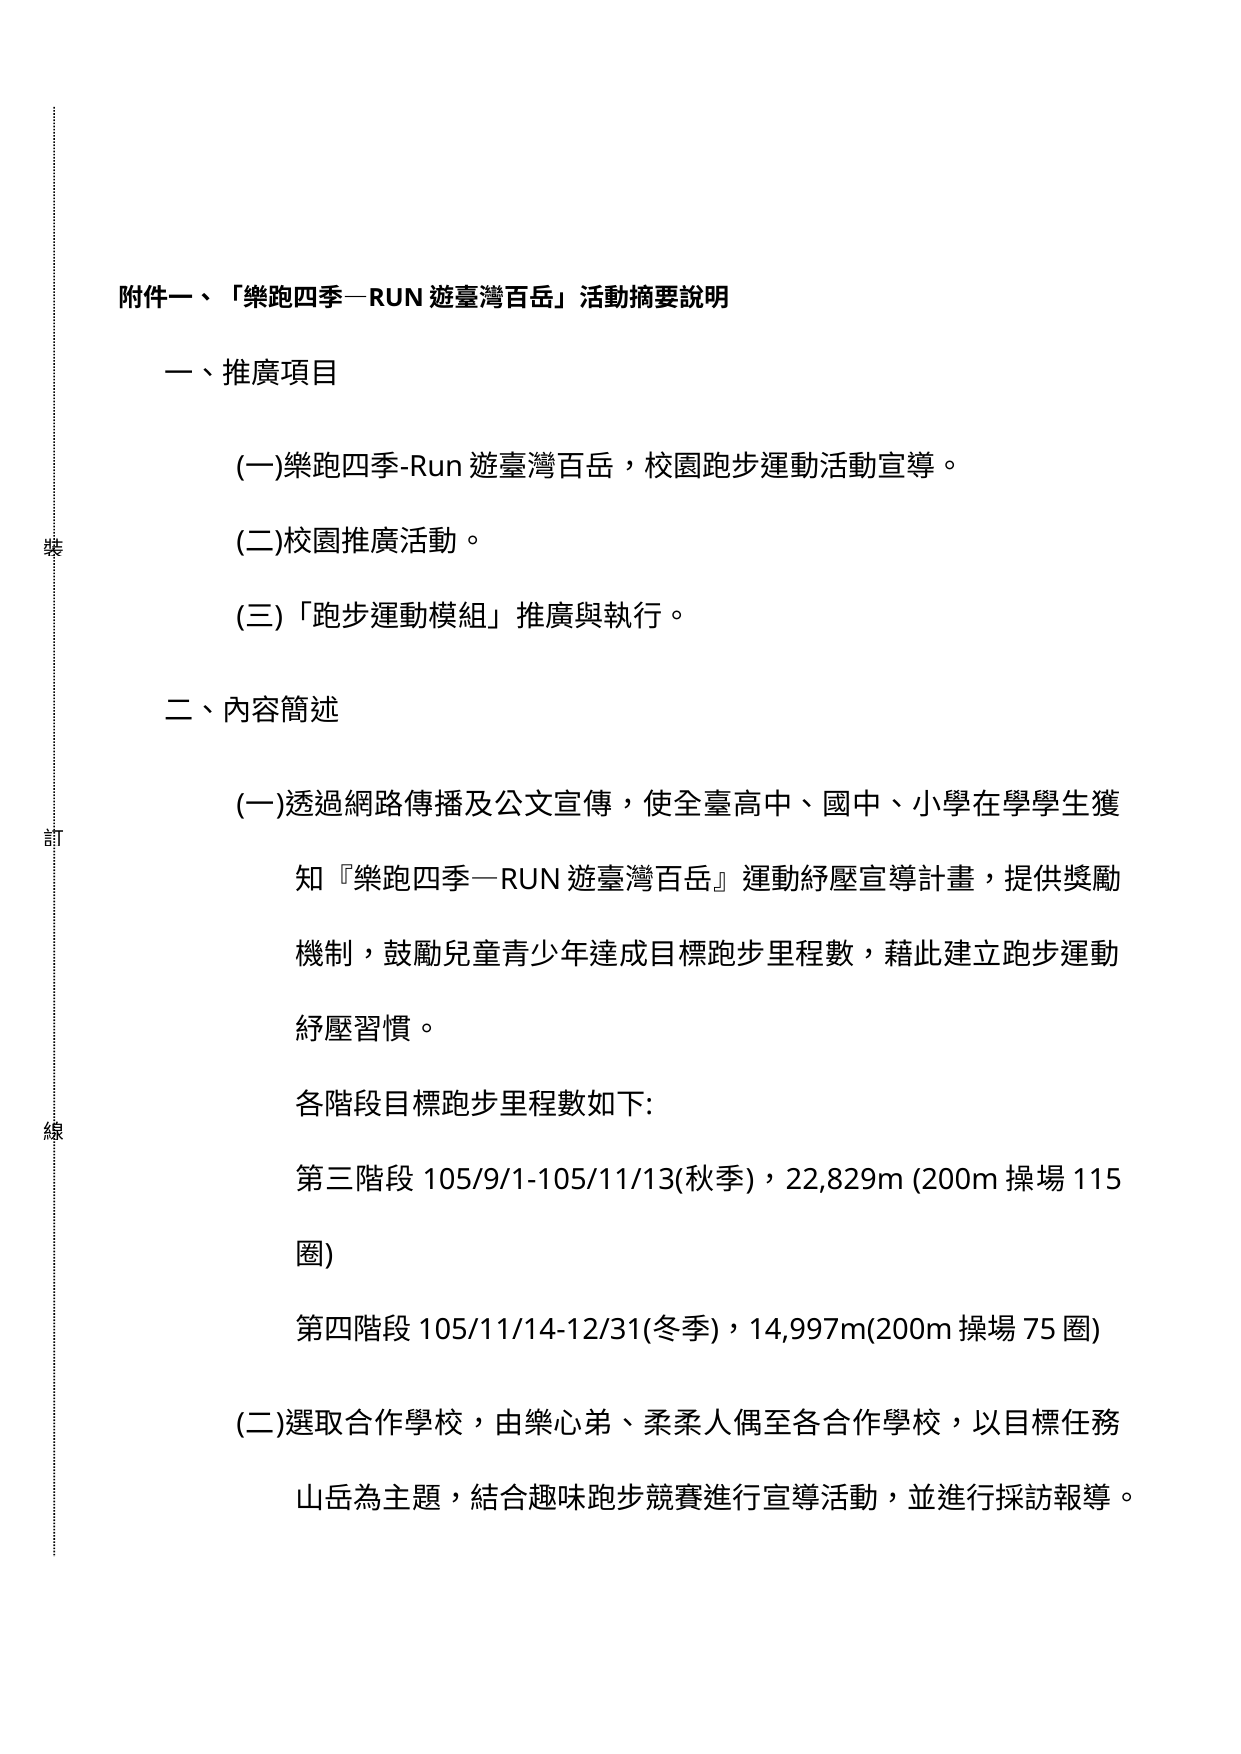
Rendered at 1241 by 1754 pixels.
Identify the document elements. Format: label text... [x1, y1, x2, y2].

text (一)透過網路傳播及公文宣傳，使全臺高中、國中、小學在學學生獲知『樂跑四季—RUN遊臺灣百岳』運動紓壓宣導計畫，提供獎勵機制，鼓勵兒童青少年達成目標跑步里程數，藉此建立跑步運動紓壓習慣。 各階段目標跑步里程數如下: 第三階段105/9/1-105/11/13(秋季)，22,829m (200m操場115圈) 第四階段105/11/14-12/31(冬季)，14,997m(200m操場75圈) [236, 764, 1122, 1364]
text 附件一、「樂跑四季—RUN遊臺灣百岳」活動摘要說明 [118, 277, 1093, 314]
text (一)樂跑四季-Run遊臺灣百岳，校園跑步運動活動宣導。 (二)校園推廣活動。 (三)「跑步運動模組」推廣與執行。 [236, 427, 1122, 652]
text 二、內容簡述 [118, 670, 1122, 745]
text 一、推廣項目 [118, 333, 1122, 408]
text (二)選取合作學校，由樂心弟、柔柔人偶至各合作學校，以目標任務山岳為主題，結合趣味跑步競賽進行宣導活動，並進行採訪報導。 [236, 1383, 1122, 1533]
